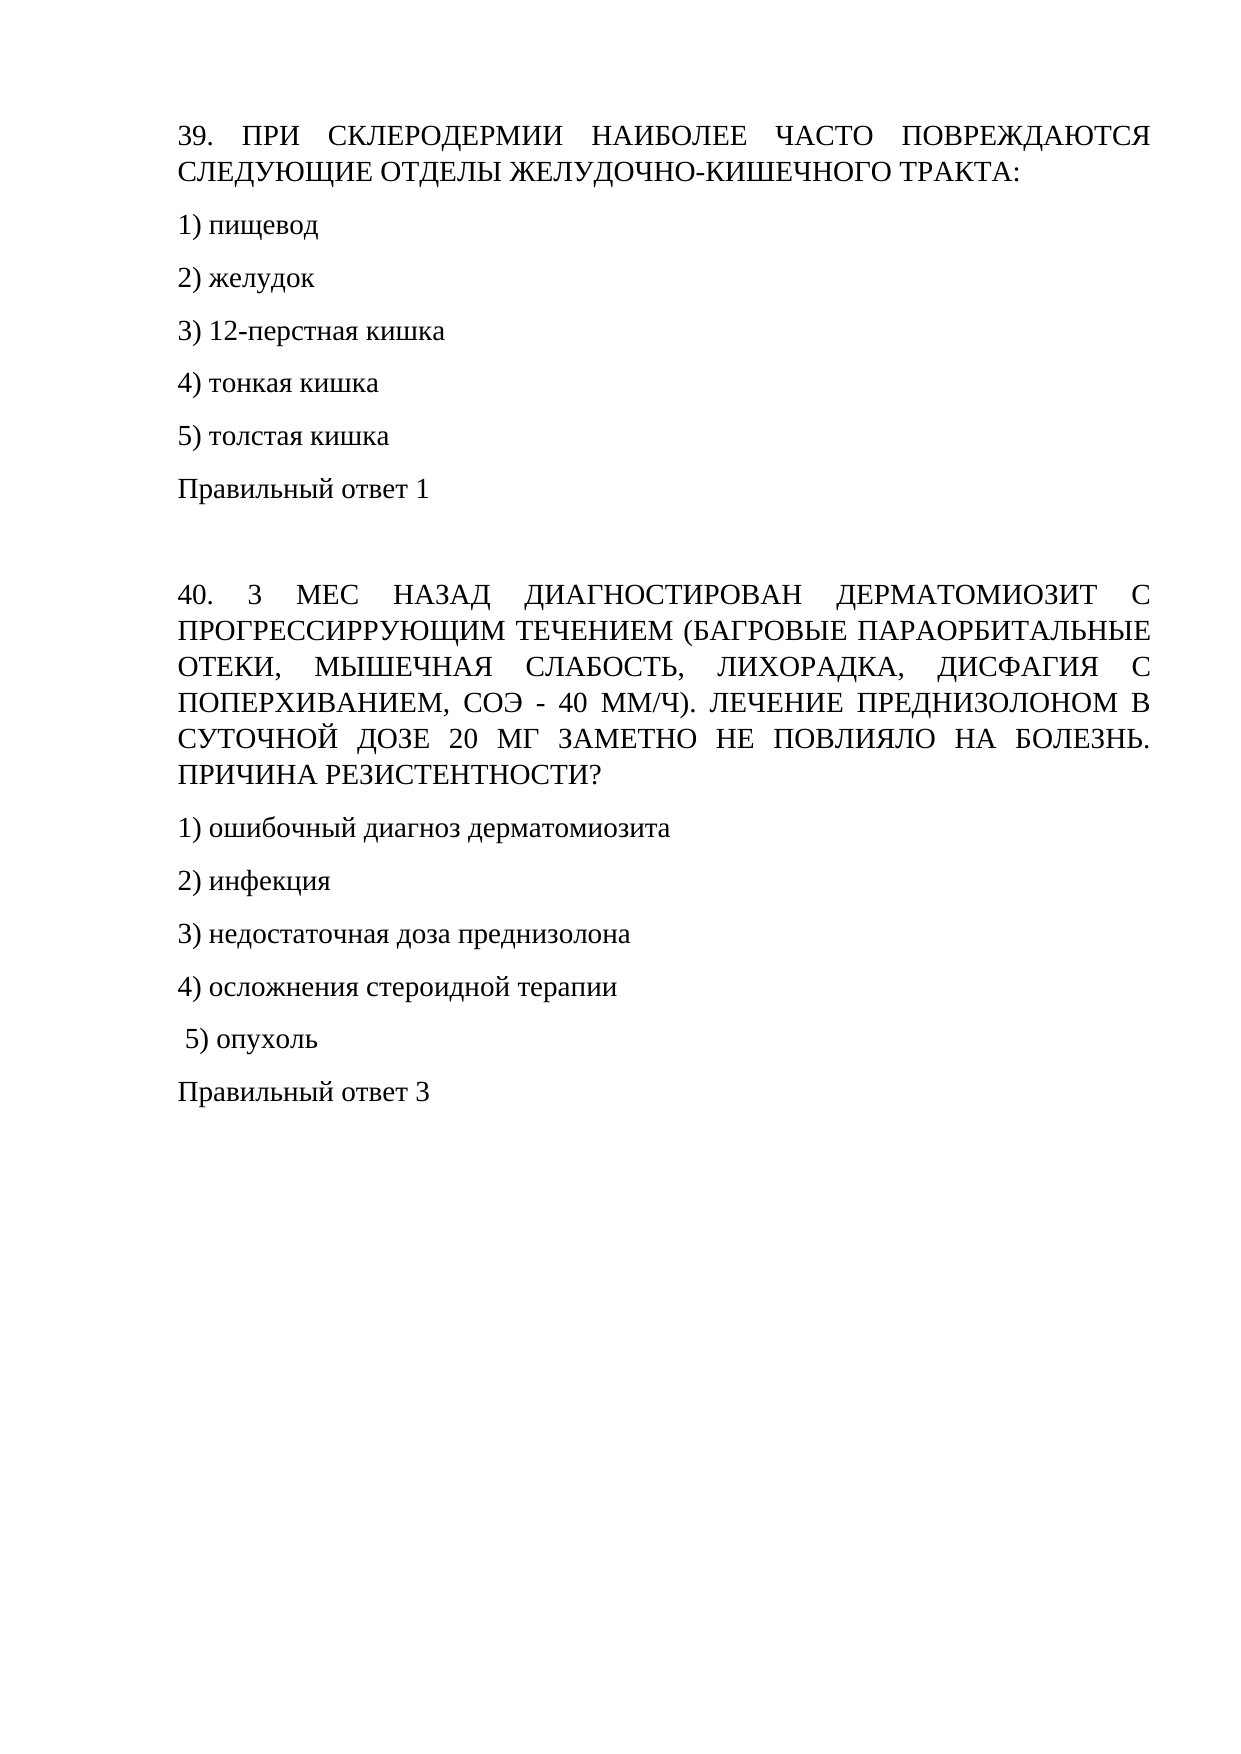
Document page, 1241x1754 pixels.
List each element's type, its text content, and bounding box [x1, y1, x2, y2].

text 5) опухоль [177, 1022, 1152, 1055]
text 40. 3 МЕС НАЗАД ДИАГНОСТИРОВАН ДЕРМАТОМИОЗИТ С ПРОГРЕССИРРУЮЩИМ ТЕЧЕНИЕМ (БАГРОВЫЕ ПАРАОРБИТАЛЬНЫЕ ОТЕКИ, МЫШЕЧНАЯ СЛАБОСТЬ, ЛИХОРАДКА, ДИСФАГИЯ С ПОПЕРХИВАНИЕМ, СОЭ - 40 ММ/Ч). ЛЕЧЕНИЕ ПРЕДНИЗОЛОНОМ В СУТОЧНОЙ ДОЗЕ 20 МГ ЗАМЕТНО НЕ ПОВЛИЯЛО НА БОЛЕЗНЬ. ПРИЧИНА РЕЗИСТЕНТНОСТИ? [177, 577, 1152, 791]
text 2) желудок [177, 260, 1152, 293]
text 4) осложнения стероидной терапии [177, 969, 1152, 1002]
text Правильный ответ 1 [177, 471, 1152, 505]
text Правильный ответ 3 [177, 1074, 1152, 1108]
text 4) тонкая кишка [177, 366, 1152, 399]
text 2) инфекция [177, 863, 1152, 897]
text 5) толстая кишка [177, 418, 1152, 452]
text 3) 12-перстная кишка [177, 313, 1152, 346]
text 1) пищевод [177, 207, 1152, 241]
text 3) недостаточная доза преднизолона [177, 916, 1152, 949]
text 39. ПРИ СКЛЕРОДЕРМИИ НАИБОЛЕЕ ЧАСТО ПОВРЕЖДАЮТСЯ СЛЕДУЮЩИЕ ОТДЕЛЫ ЖЕЛУДОЧНО-КИШЕЧНОГО ТРАКТА: [177, 118, 1152, 188]
text 1) ошибочный диагноз дерматомиозита [177, 810, 1152, 844]
